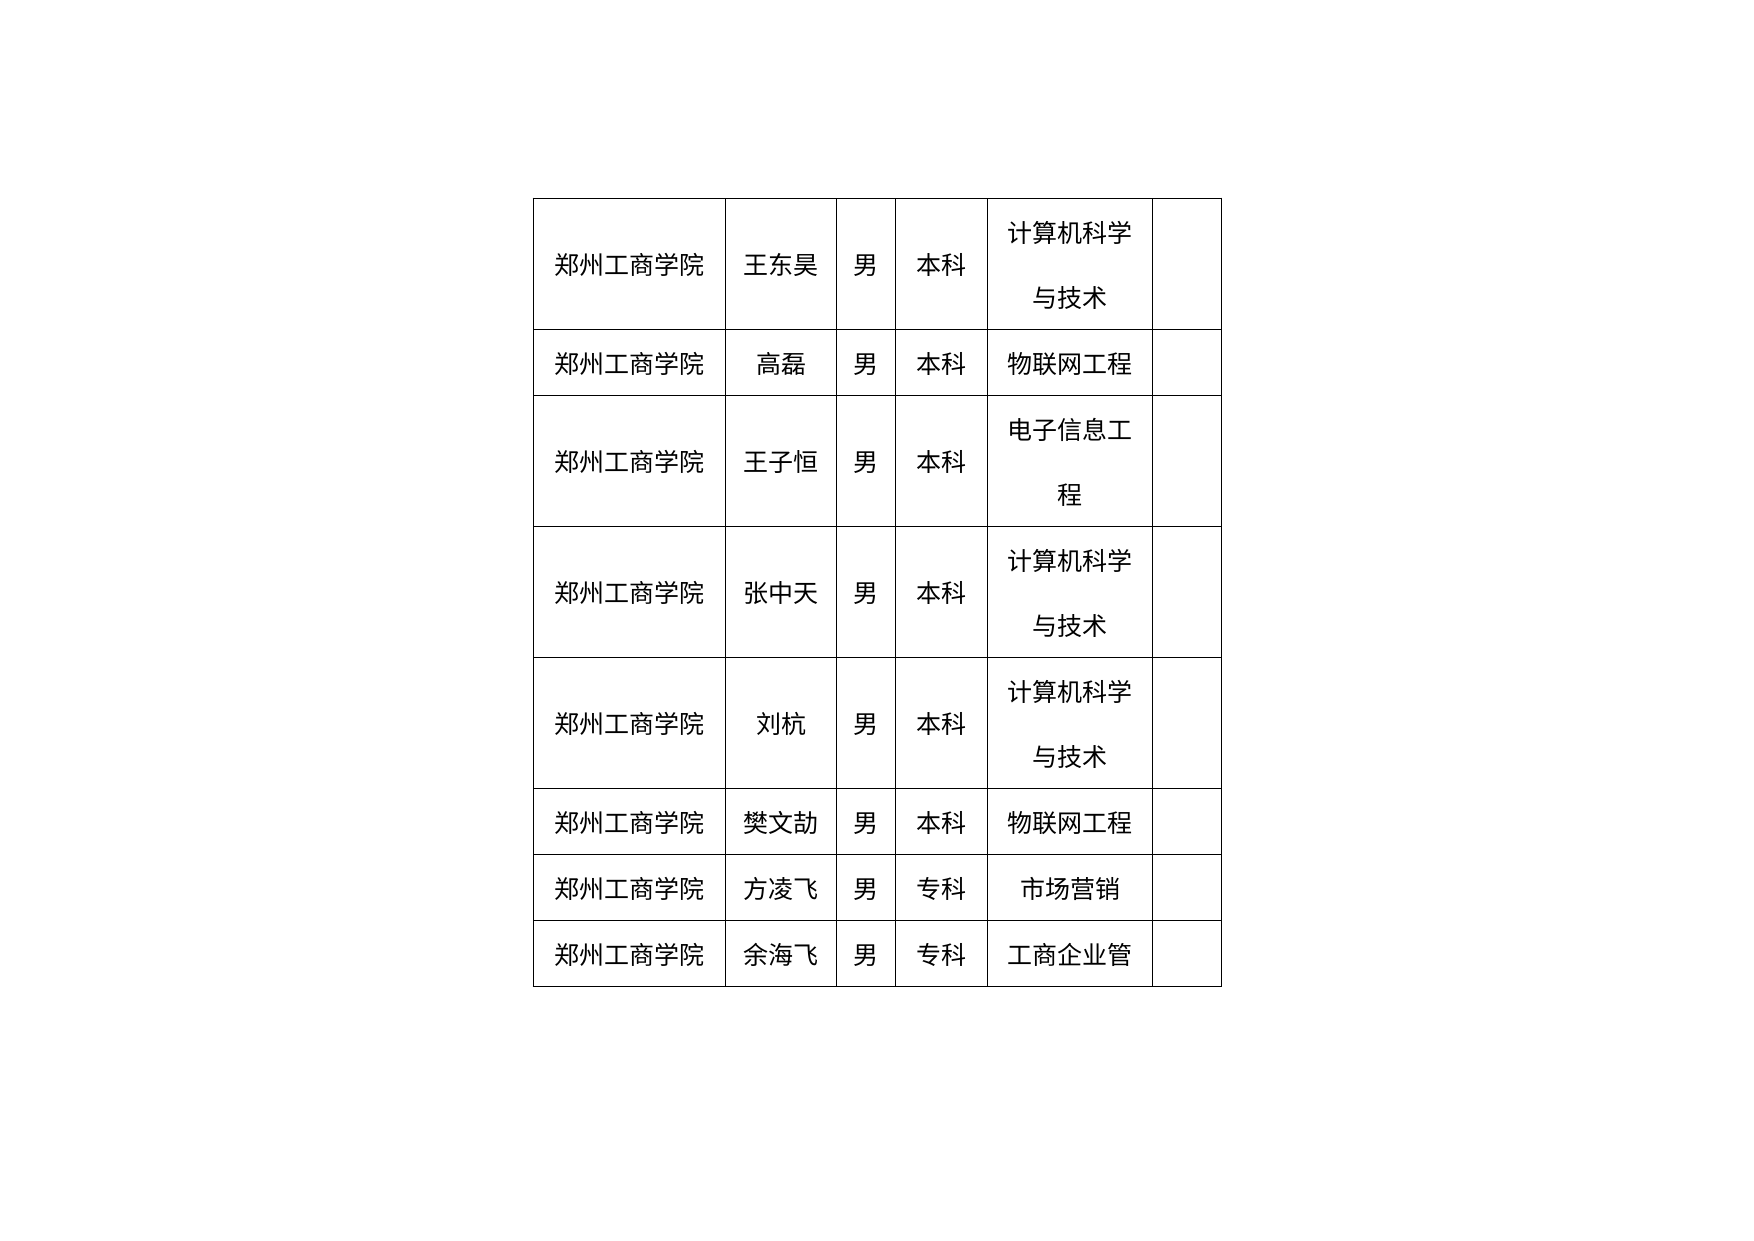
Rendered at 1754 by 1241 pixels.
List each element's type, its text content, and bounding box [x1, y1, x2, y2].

table_cell 男 [837, 921, 895, 986]
table_cell 男 [837, 855, 895, 920]
table_cell 本科 [896, 658, 987, 788]
table_cell [1153, 330, 1221, 395]
table_cell 郑州工商学院 [534, 658, 725, 788]
table_cell 本科 [896, 789, 987, 854]
table_cell 郑州工商学院 [534, 921, 725, 986]
table_cell 高磊 [726, 330, 836, 395]
table_cell 本科 [896, 330, 987, 395]
table_cell 本科 [896, 527, 987, 657]
table_cell 男 [837, 396, 895, 526]
table_cell 计算机科学与技术 [988, 199, 1152, 329]
table_cell 樊文劼 [726, 789, 836, 854]
table_cell [1153, 921, 1221, 986]
table_cell [1153, 527, 1221, 657]
table_cell 郑州工商学院 [534, 527, 725, 657]
table_cell 方凌飞 [726, 855, 836, 920]
table_cell 工商企业管理 [988, 921, 1152, 986]
table_cell [1153, 658, 1221, 788]
table_cell 男 [837, 658, 895, 788]
table_cell [1153, 855, 1221, 920]
table_cell 男 [837, 527, 895, 657]
table_cell 计算机科学与技术 [988, 658, 1152, 788]
table_cell [1153, 199, 1221, 329]
table_cell [1153, 396, 1221, 526]
table_cell 郑州工商学院 [534, 330, 725, 395]
table_cell 物联网工程 [988, 789, 1152, 854]
table_cell 专科 [896, 855, 987, 920]
table_cell 男 [837, 330, 895, 395]
table_cell 物联网工程 [988, 330, 1152, 395]
table_cell 本科 [896, 396, 987, 526]
table_cell 男 [837, 789, 895, 854]
table_cell 郑州工商学院 [534, 199, 725, 329]
table_cell 张中天 [726, 527, 836, 657]
table_cell 王东昊 [726, 199, 836, 329]
table_cell 王子恒 [726, 396, 836, 526]
table_cell 刘杭 [726, 658, 836, 788]
table_cell 市场营销 [988, 855, 1152, 920]
table_cell 郑州工商学院 [534, 789, 725, 854]
table_cell 余海飞 [726, 921, 836, 986]
table_cell 计算机科学与技术 [988, 527, 1152, 657]
table_cell 电子信息工程 [988, 396, 1152, 526]
table_cell 郑州工商学院 [534, 396, 725, 526]
table_cell 专科 [896, 921, 987, 986]
table_cell 男 [837, 199, 895, 329]
table_cell [1153, 789, 1221, 854]
table_cell 郑州工商学院 [534, 855, 725, 920]
table_cell 本科 [896, 199, 987, 329]
